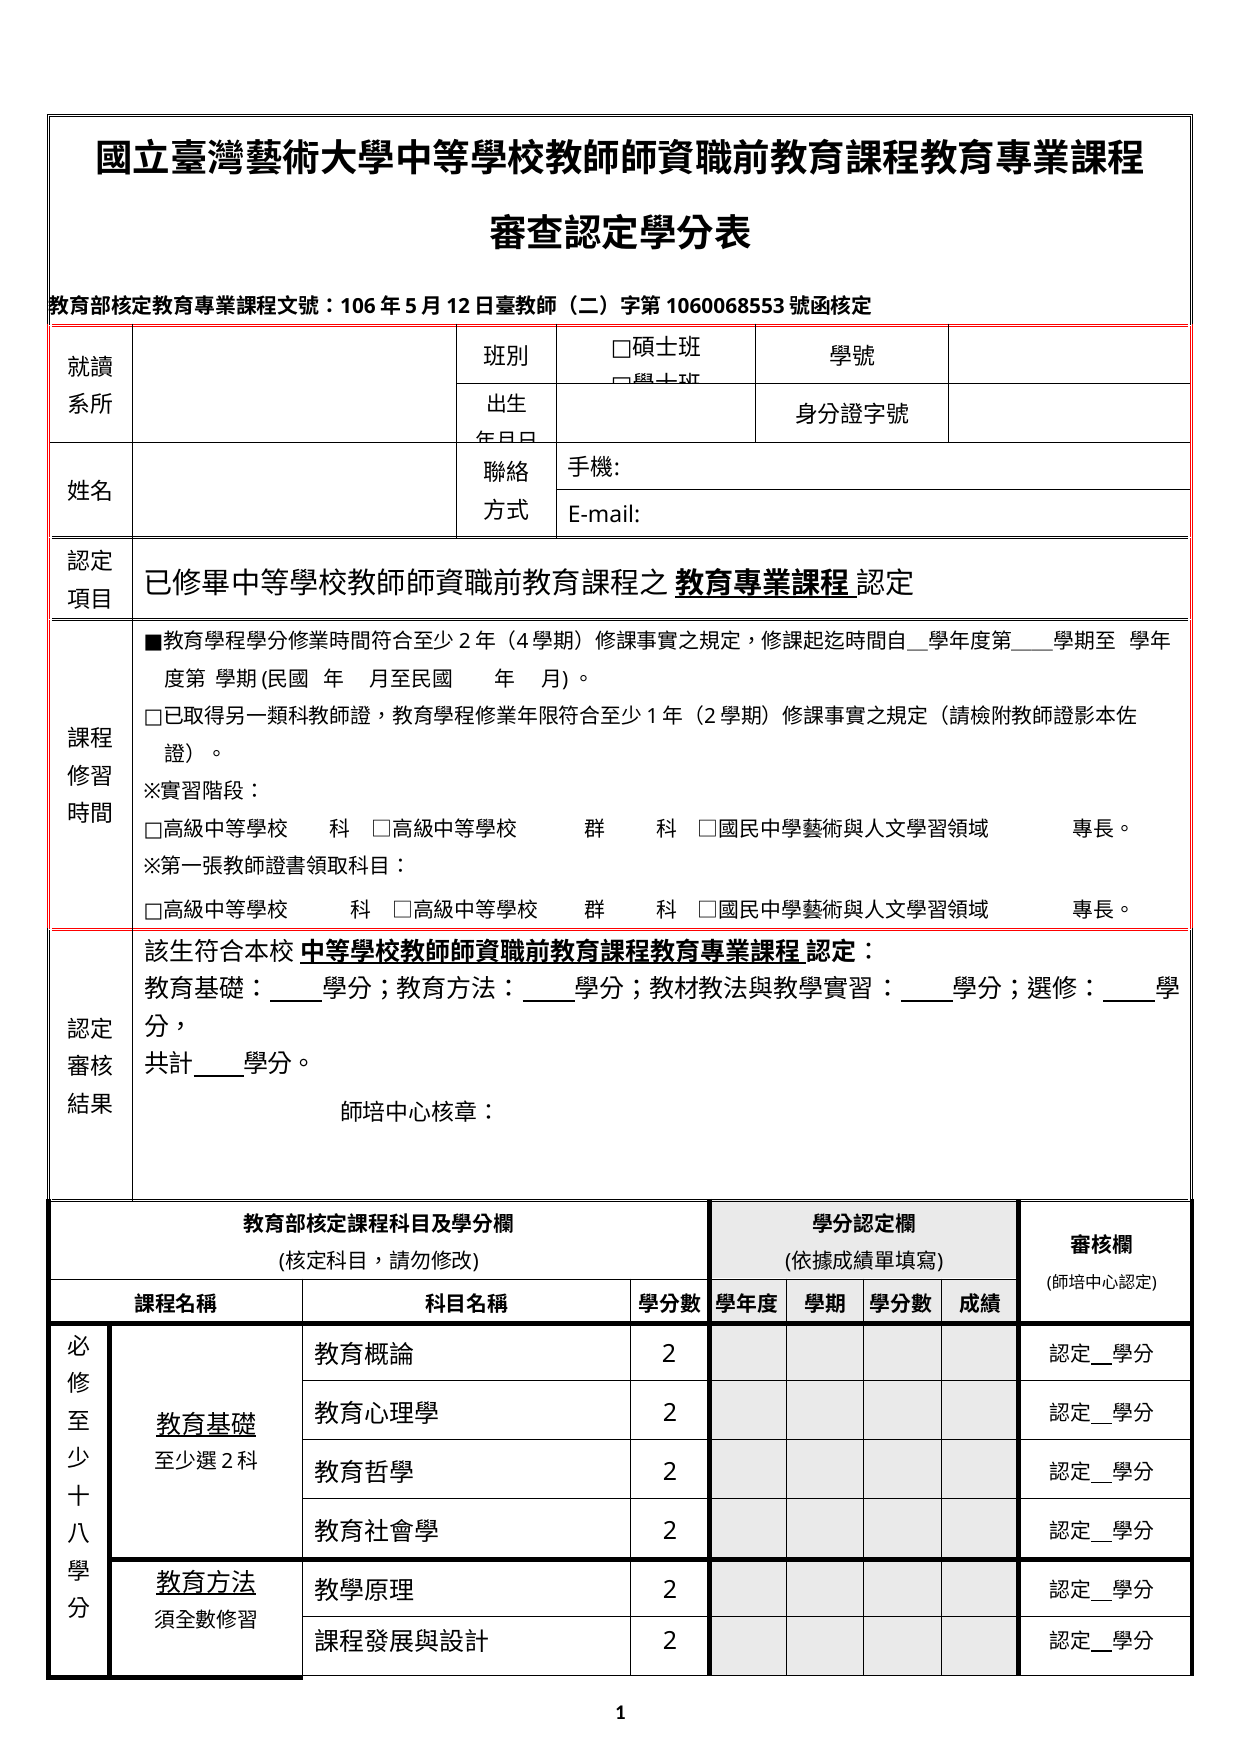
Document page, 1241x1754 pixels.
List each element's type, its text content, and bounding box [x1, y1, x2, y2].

table_cell [942, 1617, 1016, 1675]
table_cell 出生 年月日 [457, 384, 556, 442]
table_cell 學分數 [864, 1280, 941, 1321]
table_cell [864, 1326, 941, 1380]
table_cell 認定 學分 [1021, 1617, 1190, 1675]
table_cell [787, 1562, 863, 1616]
table_cell [133, 327, 456, 442]
table_cell 認定 學分 [1021, 1326, 1190, 1380]
table_cell 就讀 系所 [50, 324, 132, 442]
table_cell 課程發展與設計 [303, 1617, 630, 1675]
table_cell [712, 1381, 786, 1439]
table_cell [787, 1440, 863, 1498]
table_cell 必修至少十八學分 [51, 1326, 107, 1675]
table_cell 課程修習時間 [48, 618, 132, 927]
table_cell 教育基礎 至少選2科 [112, 1326, 302, 1557]
table_cell [942, 1326, 1016, 1380]
table_cell 認定 學分 [1021, 1562, 1190, 1616]
table_cell 學號 [756, 327, 948, 382]
table_cell 2 [631, 1440, 707, 1498]
table_cell 2 [631, 1617, 707, 1675]
table_cell [712, 1617, 786, 1675]
table_cell [864, 1617, 941, 1675]
table_cell [864, 1562, 941, 1616]
table_cell [864, 1499, 941, 1557]
table_cell 課程名稱 [51, 1280, 302, 1321]
table_cell 聯絡 方式 [457, 443, 556, 536]
table_cell 認定項目 [48, 536, 132, 618]
table_cell 教學原理 [303, 1562, 630, 1616]
table_cell 學期 [787, 1280, 863, 1321]
table_cell [864, 1381, 941, 1439]
table_cell [712, 1562, 786, 1616]
table_cell 認定 學分 [1021, 1381, 1190, 1439]
table_cell [133, 443, 456, 536]
table_cell 教育哲學 [303, 1440, 630, 1498]
table_cell ■教育學程學分修業時間符合至少2年（4學期）修課事實之規定，修課起迄時間自＿學年度第＿＿學期至 學年度第 學期 (民國 年 月至民國 年 月) 。 □已取得另一類科教師證，教育學程修業年限符合至少1年（2學期）修課事實之規定（請檢附教師證影本佐證）。 ※實習階段： □高級中等學校 科 □高級中等學校 群 科 □國民中學藝術與人文學習領域 專長。 ※第一張教師證書領取科目： □高級中等學校 科 □高級中等學校 群 科 □國民中學藝術與人文學習領域 專長。 [133, 618, 1192, 927]
table_cell [942, 1562, 1016, 1616]
table_cell 2 [631, 1562, 707, 1616]
table_cell 班別 [457, 327, 556, 382]
table_cell 學分認定欄 (依據成績單填寫) [712, 1202, 1016, 1278]
table_cell [557, 384, 755, 442]
table_cell [712, 1440, 786, 1498]
table_cell 教育心理學 [303, 1381, 630, 1439]
table_cell 科目名稱 [303, 1280, 630, 1321]
table_cell [787, 1326, 863, 1380]
table_cell [712, 1326, 786, 1380]
table_cell 教育概論 [303, 1326, 630, 1380]
table_cell 審核欄 (師培中心認定) [1021, 1202, 1190, 1321]
table_cell 認定 學分 [1021, 1440, 1190, 1498]
table_cell [787, 1617, 863, 1675]
table_cell [942, 1499, 1016, 1557]
table_cell 該生符合本校 中等學校教師師資職前教育課程教育專業課程 認定： 教育基礎： 學分；教育方法： 學分；教材教法與教學實習： 學分；選修： 學分， 共計 學分。 師培中心核章： [133, 928, 1190, 1199]
table_cell □碩士班 □學士班 [557, 327, 755, 382]
table_cell 教育社會學 [303, 1499, 630, 1557]
table_cell [949, 324, 1190, 382]
table_header 國立臺灣藝術大學中等學校教師師資職前教育課程教育專業課程 審查認定學分表 教育部核定教育專業課程文號：106年5月12日臺教師（二）字第1060068553號函核定 [50, 117, 1190, 323]
table_cell [712, 1499, 786, 1557]
table_cell [949, 384, 1190, 442]
table_cell [787, 1381, 863, 1439]
table_cell 學分數 [631, 1280, 707, 1321]
table_cell 已修畢中等學校教師師資職前教育課程之 教育專業課程 認定 [133, 536, 1192, 618]
table_cell E-mail: [557, 490, 1190, 536]
table_cell 成績 [942, 1280, 1016, 1321]
table_cell 教育部核定課程科目及學分欄 (核定科目，請勿修改) [51, 1202, 707, 1278]
table_cell 2 [631, 1381, 707, 1439]
table_cell 手機: [557, 443, 1190, 489]
table_cell [864, 1440, 941, 1498]
table_cell 認定 學分 [1021, 1499, 1190, 1557]
table_cell [942, 1381, 1016, 1439]
table_cell 2 [631, 1326, 707, 1380]
table_cell 學年度 [712, 1280, 786, 1321]
table_cell 身分證字號 [756, 384, 948, 442]
table_cell 2 [631, 1499, 707, 1557]
table_cell 認定審核結果 [50, 928, 132, 1199]
table_cell 教育方法 須全數修習 [112, 1562, 302, 1675]
table_cell 姓名 [50, 443, 132, 536]
table_cell [942, 1440, 1016, 1498]
table_cell [787, 1499, 863, 1557]
